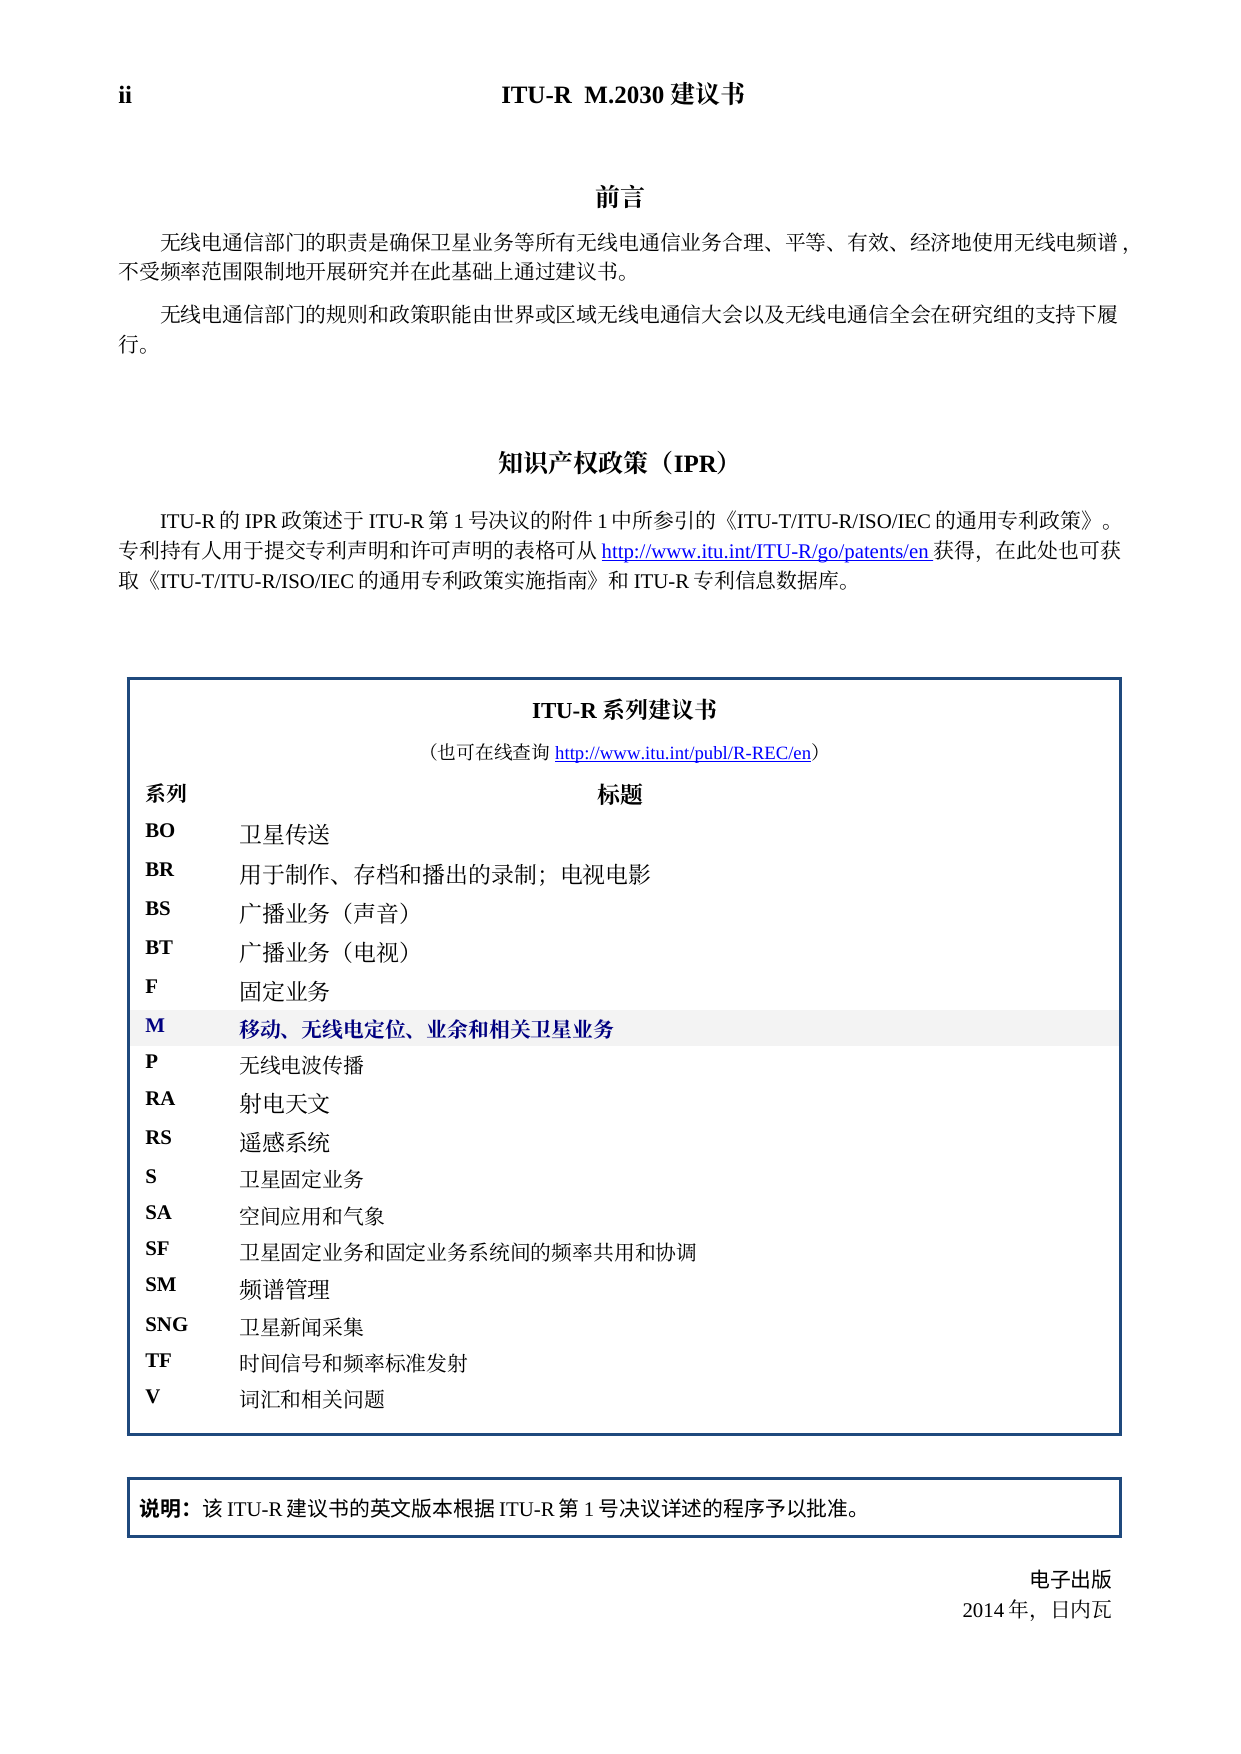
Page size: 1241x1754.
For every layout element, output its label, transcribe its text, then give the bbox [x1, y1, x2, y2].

table_cell V [130, 1381, 228, 1432]
table_cell 用于制作、存档和播出的录制；电视电影 [228, 854, 1119, 893]
table_cell RA [130, 1083, 228, 1122]
table_cell SM [130, 1269, 228, 1308]
table_cell 遥感系统 [228, 1122, 1119, 1161]
table_header ITU-R 系列建议书 （也可在线查询 http://www.itu.int/publ/R-REC/en） [130, 680, 1119, 765]
table_cell 系列 [130, 765, 228, 814]
table_cell 时间信号和频率标准发射 [228, 1345, 1119, 1381]
table_cell 卫星新闻采集 [228, 1309, 1119, 1344]
table_cell 移动、无线电定位、业余和相关卫星业务 [228, 1010, 1119, 1046]
table_cell SA [130, 1197, 228, 1233]
table_cell F [130, 971, 228, 1010]
table_cell 广播业务（声音） [228, 893, 1119, 932]
table_cell 射电天文 [228, 1083, 1119, 1122]
table_cell M [130, 1010, 228, 1046]
subtitle 前言 [118, 177, 1122, 213]
table_cell BO [130, 814, 228, 853]
table_cell TF [130, 1345, 228, 1381]
text 电子出版 2014年，日内瓦 [118, 1563, 1112, 1623]
text 知识产权政策（IPR） [118, 444, 1122, 479]
table_cell 频谱管理 [228, 1269, 1119, 1308]
table_cell BS [130, 893, 228, 932]
table_cell 卫星固定业务和固定业务系统间的频率共用和协调 [228, 1233, 1119, 1269]
text 无线电通信部门的职责是确保卫星业务等所有无线电通信业务合理、平等、有效、经济地使用无线电频谱，不受频率范围限制地开展研究并在此基础上通过建议书。 [118, 226, 1122, 286]
table_cell 空间应用和气象 [228, 1197, 1119, 1233]
table_cell 广播业务（电视） [228, 932, 1119, 971]
table_header 说明：该ITU-R建议书的英文版本根据ITU-R第1号决议详述的程序予以批准。 [130, 1480, 1119, 1535]
table_cell BR [130, 854, 228, 893]
table_cell S [130, 1161, 228, 1197]
table_cell SF [130, 1233, 228, 1269]
text ITU-R的IPR政策述于ITU-R第1号决议的附件1中所参引的《ITU-T/ITU-R/ISO/IEC的通用专利政策》。专利持有人用于提交专利声明和许可声明的表格可从http://www.itu.int/ITU-R/go/patents/en获得，在此处也可获取《ITU-T/ITU-R/ISO/IEC的通用专利政策实施指南》和ITU-R专利信息数据库。 [118, 504, 1122, 594]
table_cell RS [130, 1122, 228, 1161]
table_cell 卫星固定业务 [228, 1161, 1119, 1197]
table_cell 固定业务 [228, 971, 1119, 1010]
table_cell 无线电波传播 [228, 1046, 1119, 1082]
table_cell 词汇和相关问题 [228, 1381, 1119, 1432]
table_cell SNG [130, 1309, 228, 1344]
table_cell P [130, 1046, 228, 1082]
table_cell 卫星传送 [228, 814, 1119, 853]
table_cell 标题 [228, 765, 1119, 814]
table_cell BT [130, 932, 228, 971]
text 无线电通信部门的规则和政策职能由世界或区域无线电通信大会以及无线电通信全会在研究组的支持下履行。 [118, 298, 1122, 358]
